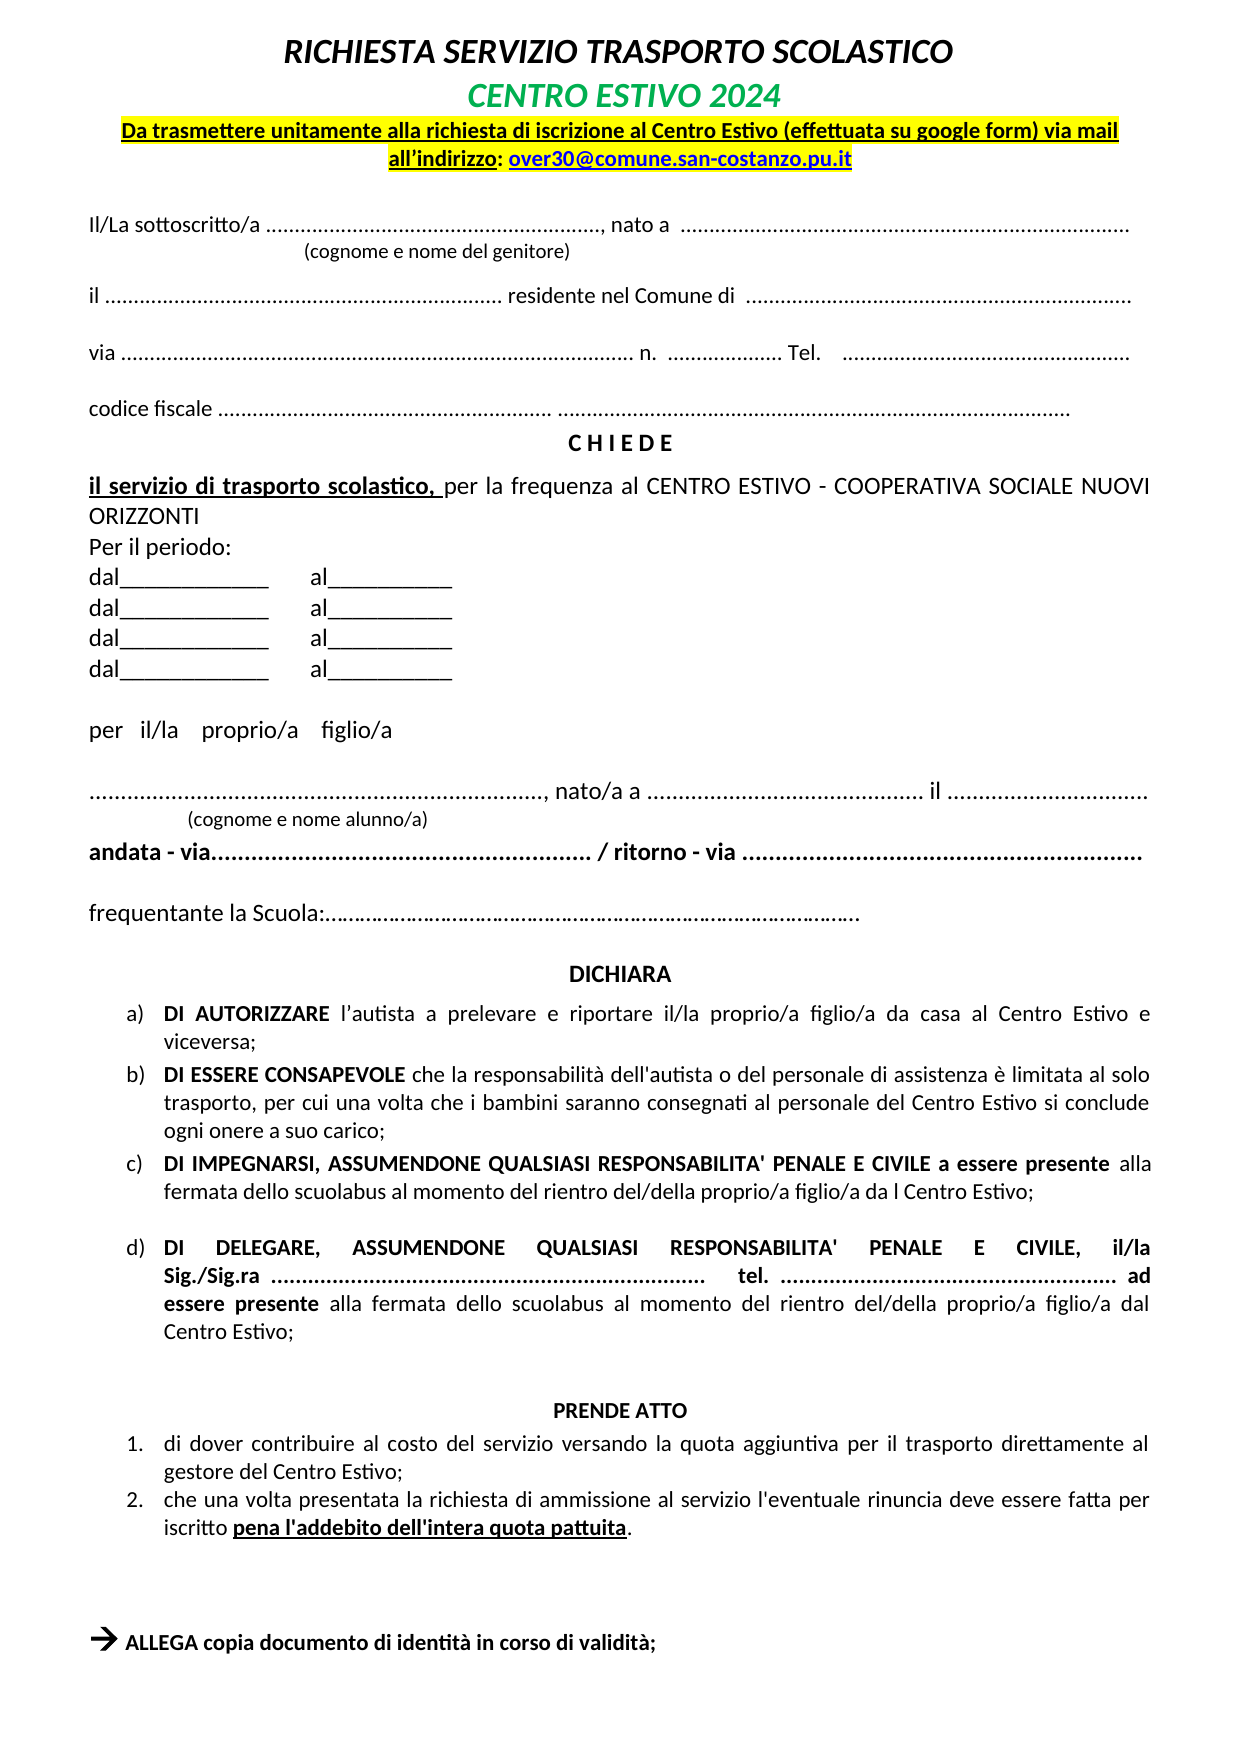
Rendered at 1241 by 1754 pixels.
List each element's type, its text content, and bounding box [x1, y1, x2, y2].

list DI DELEGARE, ASSUMENDONE QUALSIASI RESPONSABILITA' PENALE E CIVILE, il/ ....................................................................... tel. ....................................................... ad essere presente alla fermata dello scuolabus al momento del rientro del/della proprio/a figlio/a dal Centro Estivo; [126, 1233, 1152, 1345]
text dal____________ al__________ [89, 623, 1152, 653]
text andata - via......................................................... / ritorno - via ............................................................ [89, 836, 1152, 866]
text ........................................................................, nato/a a ............................................ il ................................ [89, 775, 1152, 806]
text per il/la proprio/a figlio/a [89, 714, 1152, 745]
text il servizio di trasporto scolastico, per la frequenza al CENTRO ESTIVO - COOPERATIVA SOCIALE NUOVI ORIZZONTI [89, 470, 1152, 531]
list DI ESSERE CONSAPEVOLE che la responsabilità dell'autista o del personale di assistenza è limitata al solo trasporto, per cui una volta che i bambini saranno consegnati al personale del Centro Estivo si conclude ogni onere a suo carico; [126, 1060, 1152, 1144]
text DICHIARA [89, 958, 1152, 988]
text (cognome e nome del genitore) [89, 238, 1152, 264]
text (cognome e nome alunno/a) [89, 806, 1152, 831]
text il ..................................................................... residente nel Comune di ................................................................... [89, 282, 1152, 309]
text PRENDE ATTO [89, 1396, 1152, 1424]
text Da trasmettere unitamente alla richiesta di iscrizione al Centro Estivo (effettuata su google form) via mail all’indirizzo: over30@comune.san-costanzo.pu.it [89, 116, 388, 172]
text ALLEGA copia documento di identità in corso di validità; [89, 1628, 1152, 1657]
text codice fiscale .......................................................... ......................................................................................... [89, 394, 1152, 422]
text via ......................................................................................... n. .................... Tel. .................................................. [89, 338, 1152, 366]
list DI AUTORIZZARE l’autista a prelevare e riportare il/la proprio/a figlio/a da casa al Centro Estivo e viceversa; [126, 999, 1152, 1055]
text dal____________ al__________ [89, 562, 1152, 592]
text dal____________ al__________ [89, 592, 1152, 623]
text RICHIESTA SERVIZIO TRASPORTO SCOLASTICO [89, 29, 1152, 73]
text Da trasmettere unitamente alla richiesta di iscrizione al Centro Estivo (effettuata su google form) via mail all’indirizzo: over30@comune.san-costanzo.pu.it [852, 116, 1152, 172]
list di dover contribuire al costo del servizio versando la quota aggiuntiva per il trasporto direttamente al gestore del Centro Estivo; [126, 1429, 1152, 1485]
text frequentante la Scuola:………………………………………………………………………………… [89, 897, 1152, 927]
text Il/La sottoscritto/a .........................................................., nato a .............................................................................. [89, 210, 1152, 238]
text dal____________ al__________ [89, 653, 1152, 684]
text CENTRO ESTIVO 2024 [89, 73, 1152, 116]
text C H I E D E [89, 427, 1152, 457]
list che una volta presentata la richiesta di ammissione al servizio l'eventuale rinuncia deve essere fatta per iscritto pena l'addebito dell'intera quota pattuita. [126, 1485, 1152, 1541]
list DI IMPEGNARSI, ASSUMENDONE QUALSIASI RESPONSABILITA' PENALE E CIVILE a essere presente alla fermata dello scuolabus al momento del rientro del/della proprio/a figlio/a da l Centro Estivo; [126, 1149, 1152, 1205]
text Per il periodo: [89, 531, 1152, 562]
